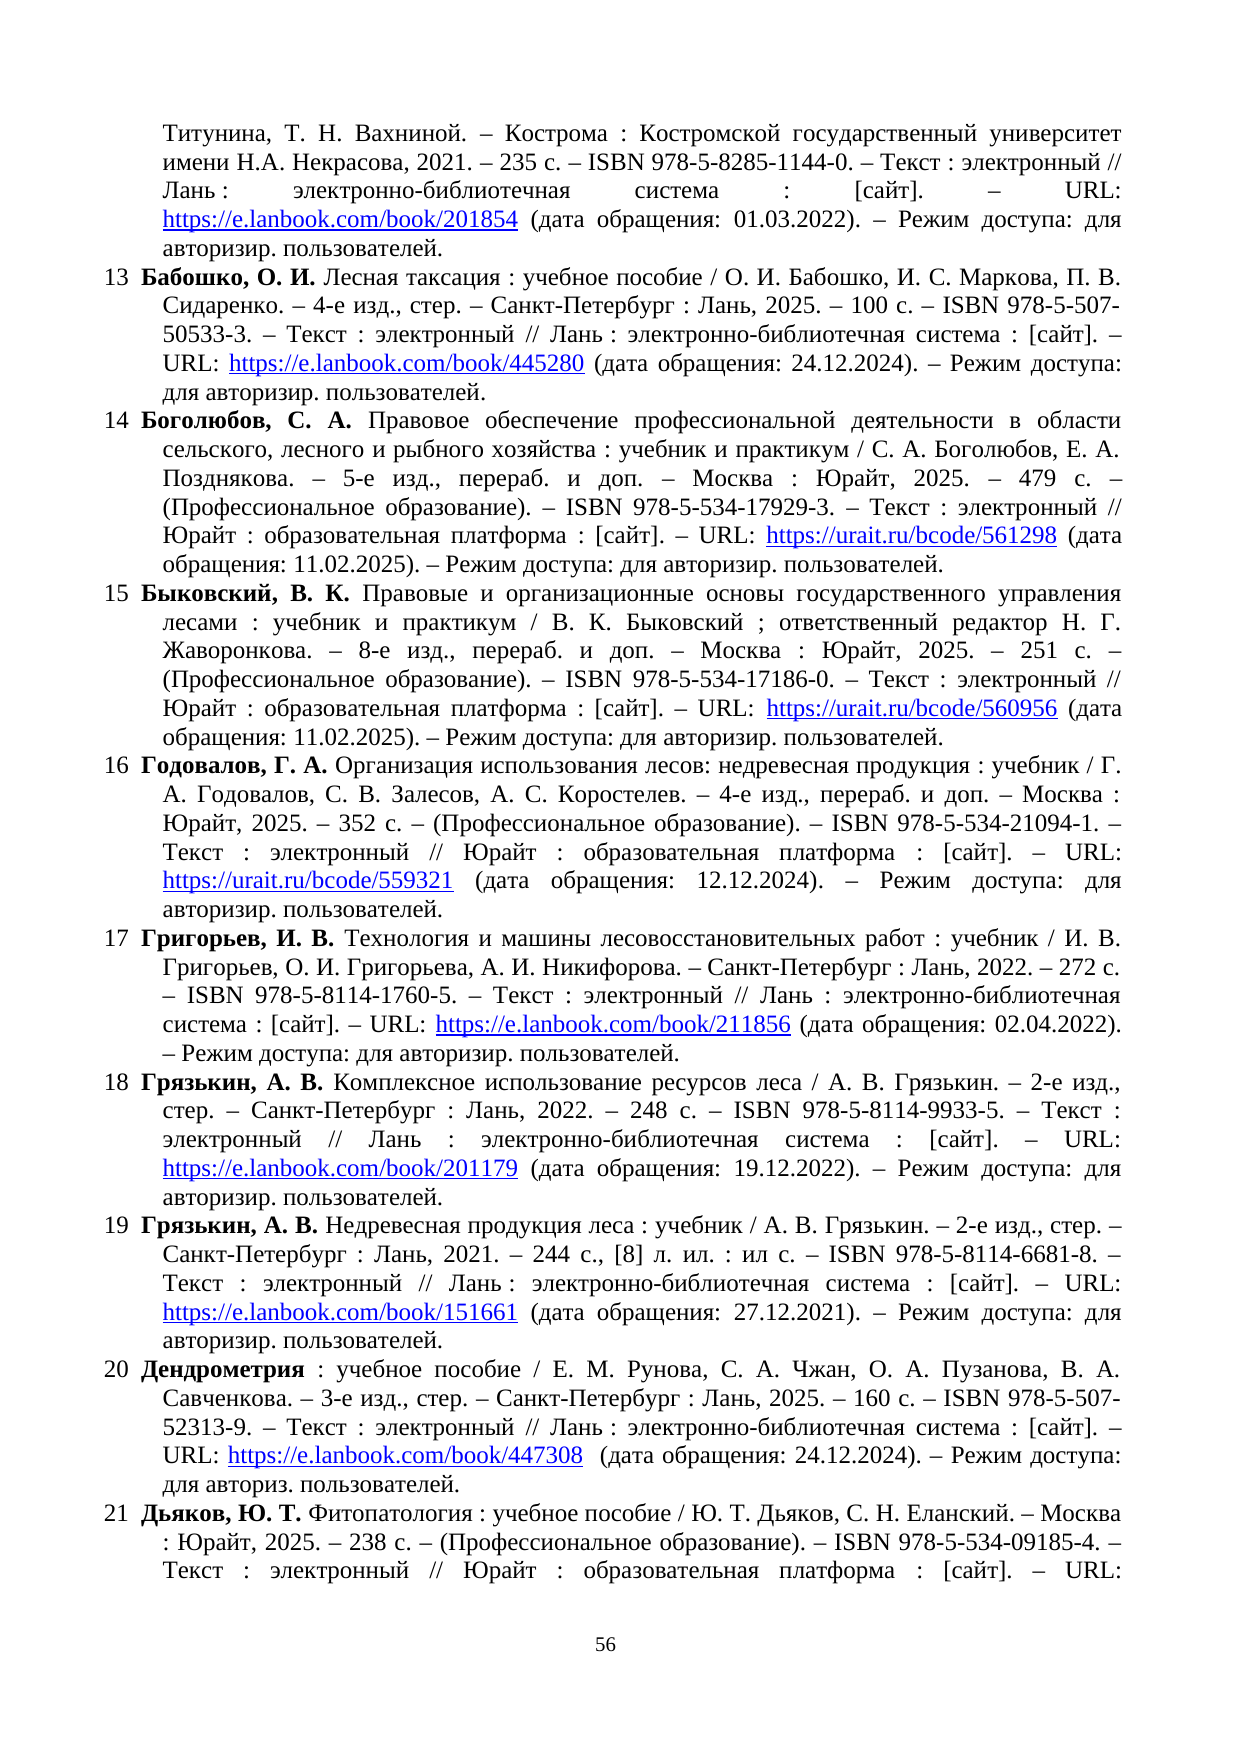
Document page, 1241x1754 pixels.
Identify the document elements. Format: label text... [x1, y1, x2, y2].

list Грязькин, А. В. Недревесная продукция леса : учебник / А. В. Грязькин. – 2-е изд., стер. – Санкт-Петербург : Лань, 2021. – 244 с., [8] л. ил. : ил с. – ISBN 978-5-8114-6681-8. – Текст : электронный // Лань : электронно-библиотечная система : [сайт]. – URL: https://e.lanbook.com/book/151661 (дата обращения: 27.12.2021). – Режим доступа: для авторизир. пользователей. [103, 1211, 1122, 1354]
list Годовалов, Г. А. Организация использования лесов: недревесная продукция : учебник / Г. А. Годовалов, С. В. Залесов, А. С. Коростелев. – 4-е изд., перераб. и доп. – Москва : Юрайт, 2025. – 352 с. – (Профессиональное образование). – ISBN 978-5-534-21094-1. – Текст : электронный // Юрайт : образовательная платформа : [сайт]. – URL: https://urait.ru/bcode/559321 (дата обращения: 12.12.2024). – Режим доступа: для авторизир. пользователей. [103, 751, 1122, 923]
list Быковский, В. К. Правовые и организационные основы государственного управления лесами : учебник и практикум / В. К. Быковский ; ответственный редактор Н. Г. Жаворонкова. – 8-е изд., перераб. и доп. – Москва : Юрайт, 2025. – 251 с. – (Профессиональное образование). – ISBN 978-5-534-17186-0. – Текст : электронный // Юрайт : образовательная платформа : [сайт]. – URL: https://urait.ru/bcode/560956 (дата обращения: 11.02.2025). – Режим доступа: для авторизир. пользователей. [103, 578, 1122, 751]
list Григорьев, И. В. Технология и машины лесовосстановительных работ : учебник / И. В. Григорьев, О. И. Григорьева, А. И. Никифорова. – Санкт-Петербург : Лань, 2022. – 272 с. – ISBN 978-5-8114-1760-5. – Текст : электронный // Лань : электронно-библиотечная система : [сайт]. – URL: https://e.lanbook.com/book/211856 (дата обращения: 02.04.2022). – Режим доступа: для авторизир. пользователей. [103, 923, 1122, 1067]
list Боголюбов, С. А. Правовое обеспечение профессиональной деятельности в области сельского, лесного и рыбного хозяйства : учебник и практикум / С. А. Боголюбов, Е. А. Позднякова. – 5-е изд., перераб. и доп. – Москва : Юрайт, 2025. – 479 с. – (Профессиональное образование). – ISBN 978-5-534-17929-3. – Текст : электронный // Юрайт : образовательная платформа : [сайт]. – URL: https://urait.ru/bcode/561298 (дата обращения: 11.02.2025). – Режим доступа: для авторизир. пользователей. [103, 406, 1122, 578]
list Дендрометрия : учебное пособие / Е. М. Рунова, С. А. Чжан, О. А. Пузанова, В. А. Савченкова. – 3-е изд., стер. – Санкт-Петербург : Лань, 2025. – 160 с. – ISBN 978-5-507-52313-9. – Текст : электронный // Лань : электронно-библиотечная система : [сайт]. – URL: https://e.lanbook.com/book/447308 (дата обращения: 24.12.2024). – Режим доступа: для авториз. пользователей. [103, 1354, 1122, 1498]
list Грязькин, А. В. Комплексное использование ресурсов леса / А. В. Грязькин. – 2-е изд., стер. – Санкт-Петербург : Лань, 2022. – 248 с. – ISBN 978-5-8114-9933-5. – Текст : электронный // Лань : электронно-библиотечная система : [сайт]. – URL: https://e.lanbook.com/book/201179 (дата обращения: 19.12.2022). – Режим доступа: для авторизир. пользователей. [103, 1067, 1122, 1211]
list Бабошко, О. И. Лесная таксация : учебное пособие / О. И. Бабошко, И. С. Маркова, П. В. Сидаренко. – 4-е изд., стер. – Санкт-Петербург : Лань, 2025. – 100 с. – ISBN 978-5-507-50533-3. – Текст : электронный // Лань : электронно-библиотечная система : [сайт]. – URL: https://e.lanbook.com/book/445280 (дата обращения: 24.12.2024). – Режим доступа: для авторизир. пользователей. [103, 262, 1122, 406]
